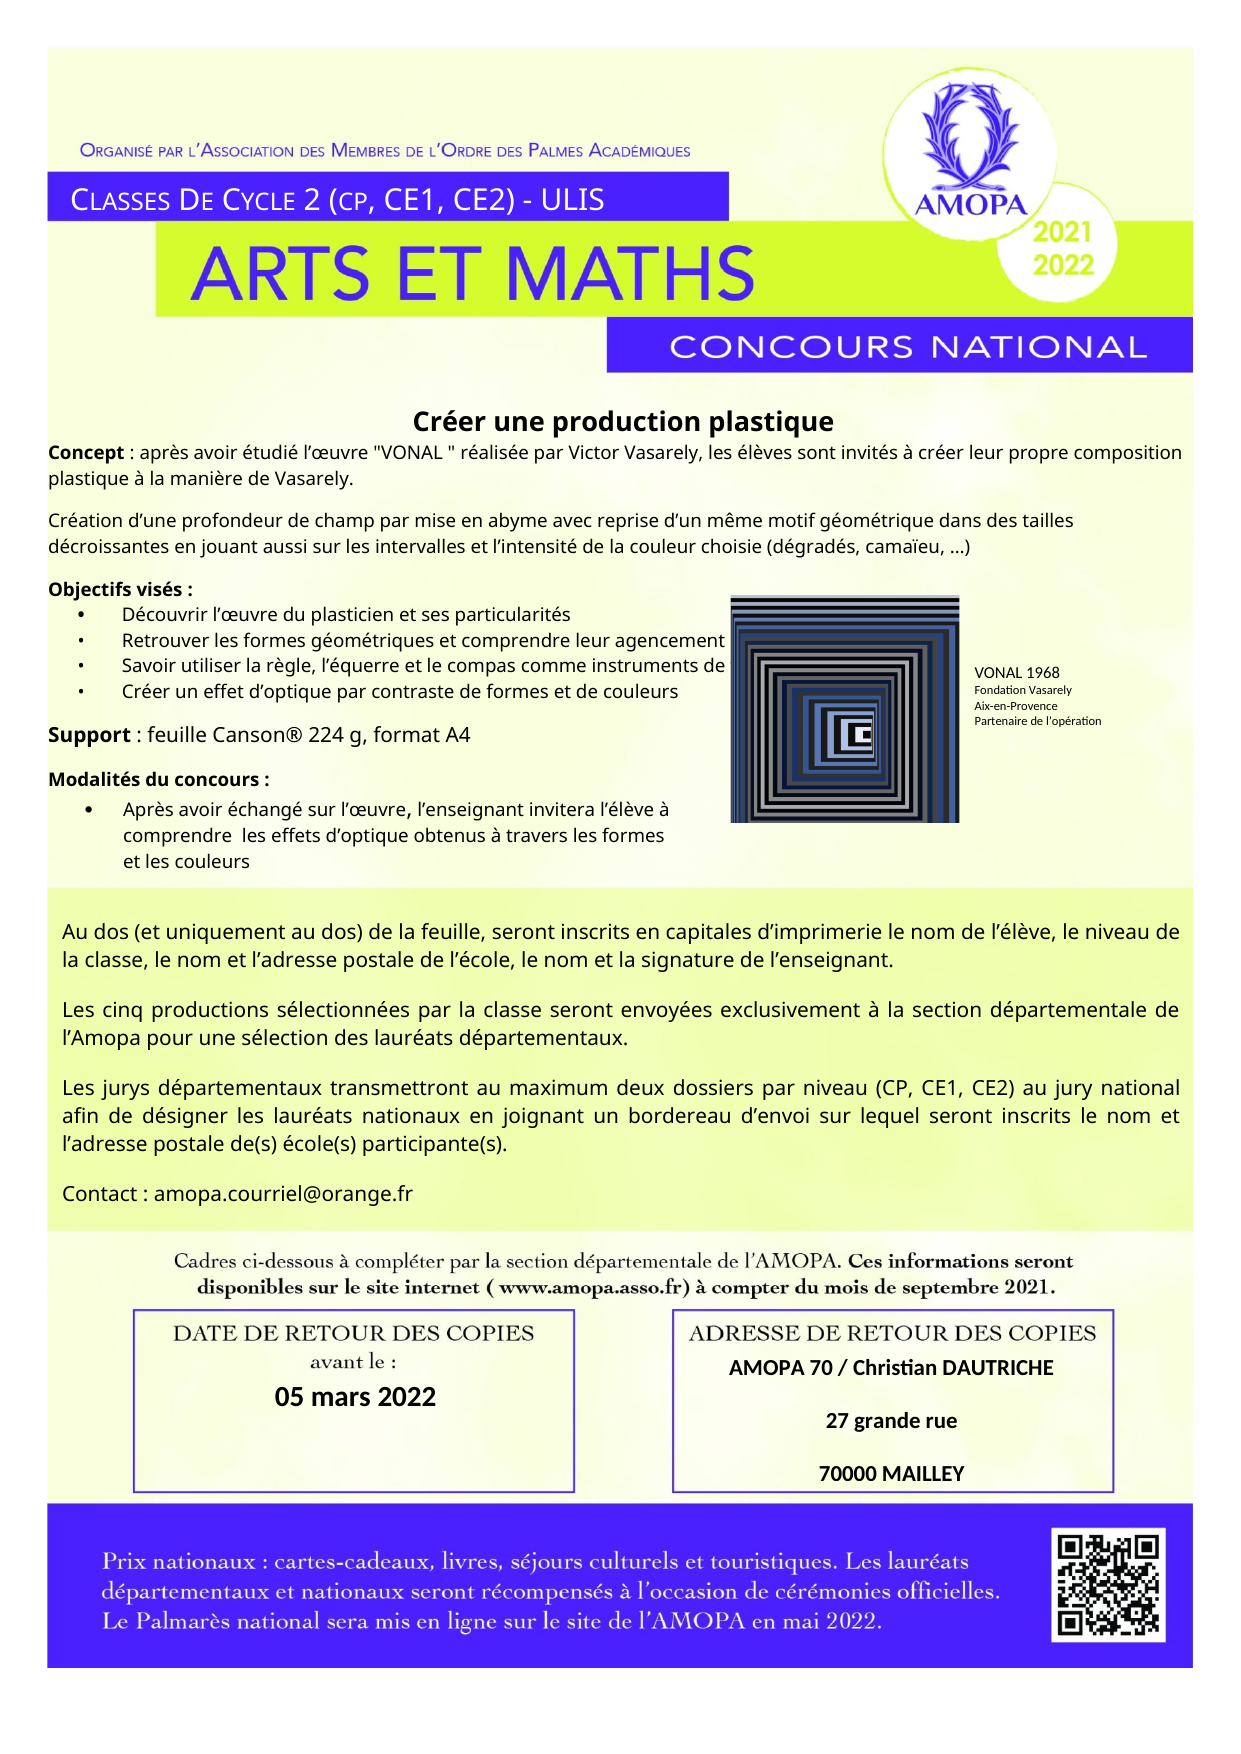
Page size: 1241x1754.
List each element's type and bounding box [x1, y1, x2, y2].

picture [47, 47, 1193, 1668]
